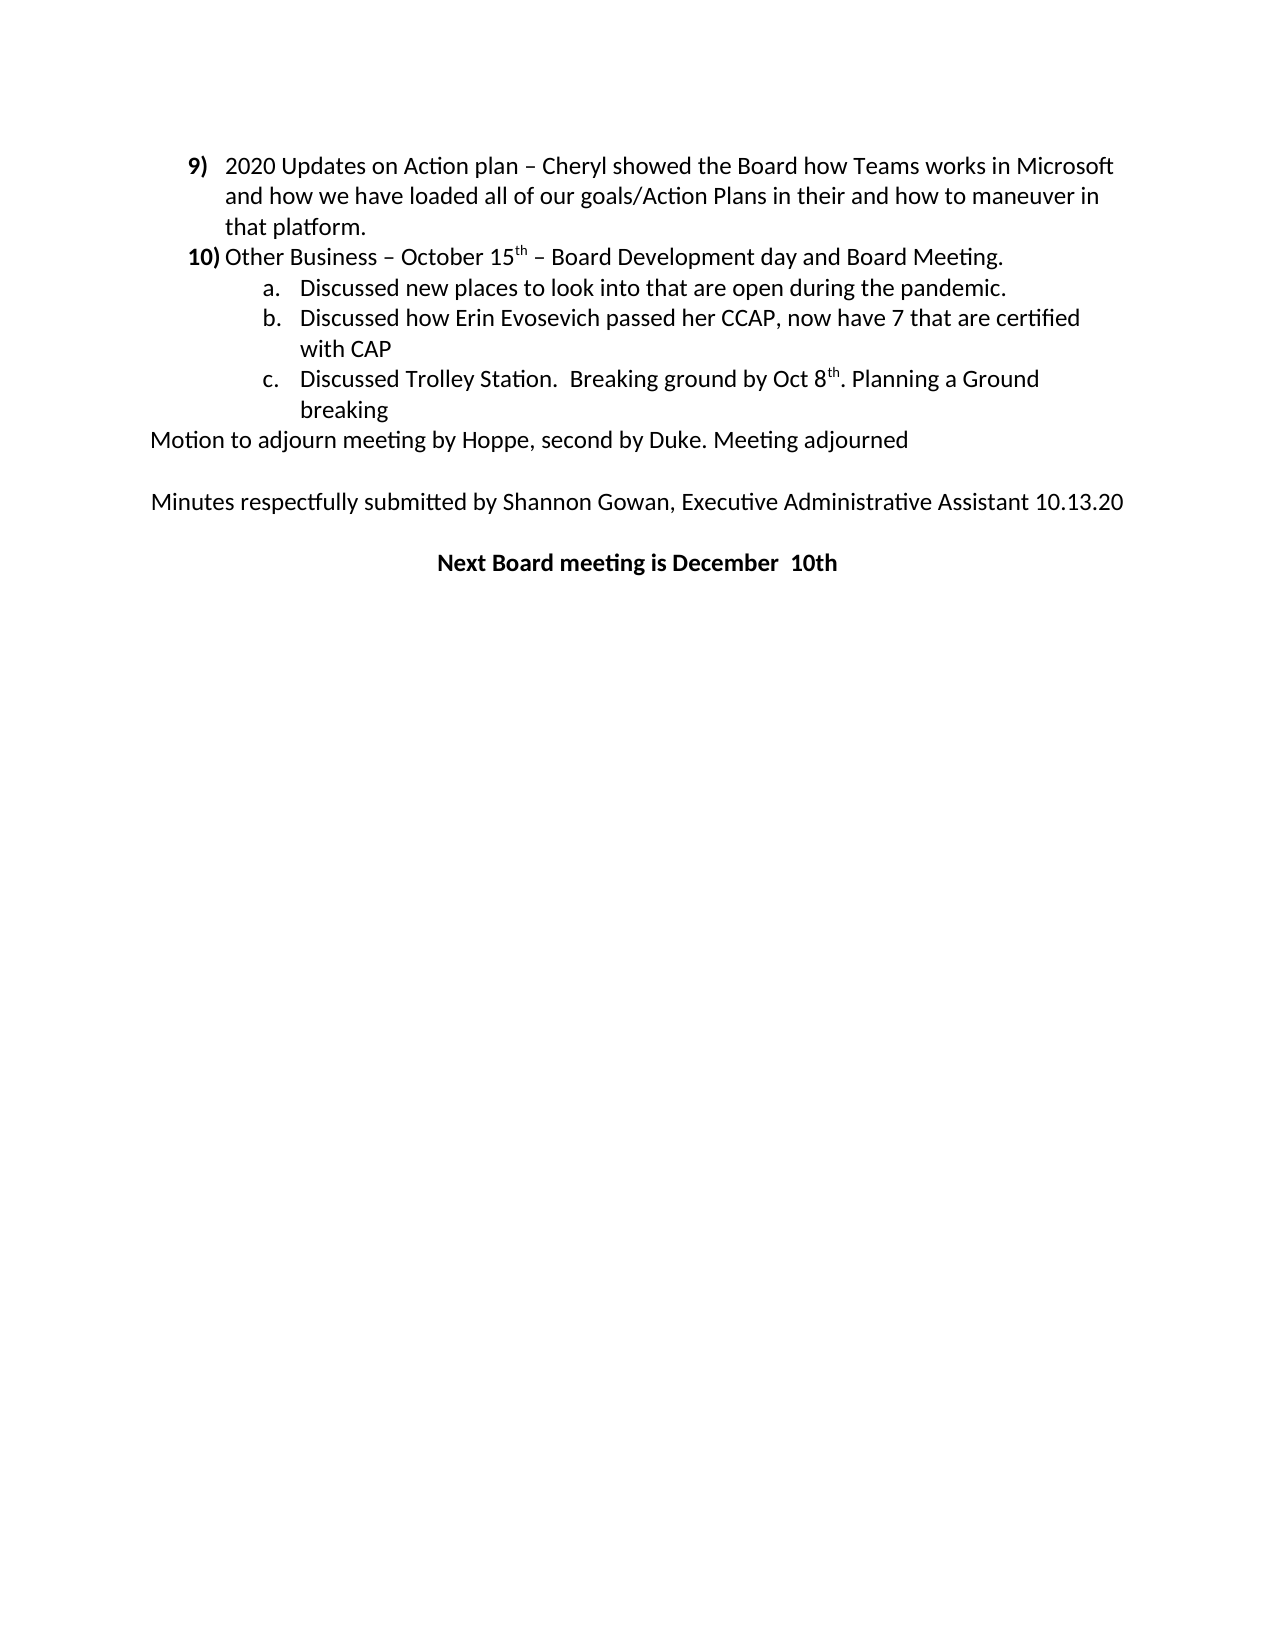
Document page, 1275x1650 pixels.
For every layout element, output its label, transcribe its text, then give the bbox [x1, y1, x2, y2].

list Discussed Trolley Station. Breaking ground by Oct 8th. Planning a Ground breaking [262, 364, 1125, 425]
list 2020 Updates on Action plan – Cheryl showed the Board how Teams works in Microsoft and how we have loaded all of our goals/Action Plans in their and how to maneuver in that platform. [187, 150, 1125, 242]
text Motion to adjourn meeting by Hoppe, second by Duke. Meeting adjourned [150, 425, 1125, 455]
list Discussed new places to look into that are open during the pandemic. [262, 272, 1125, 303]
list Other Business – October 15th – Board Development day and Board Meeting. [187, 242, 1125, 272]
text Minutes respectfully submitted by Shannon Gowan, Executive Administrative Assistant 10.13.20 [150, 486, 1125, 516]
text Next Board meeting is December 10th [150, 547, 1125, 577]
list Discussed how Erin Evosevich passed her CCAP, now have 7 that are certified with CAP [262, 303, 1125, 364]
